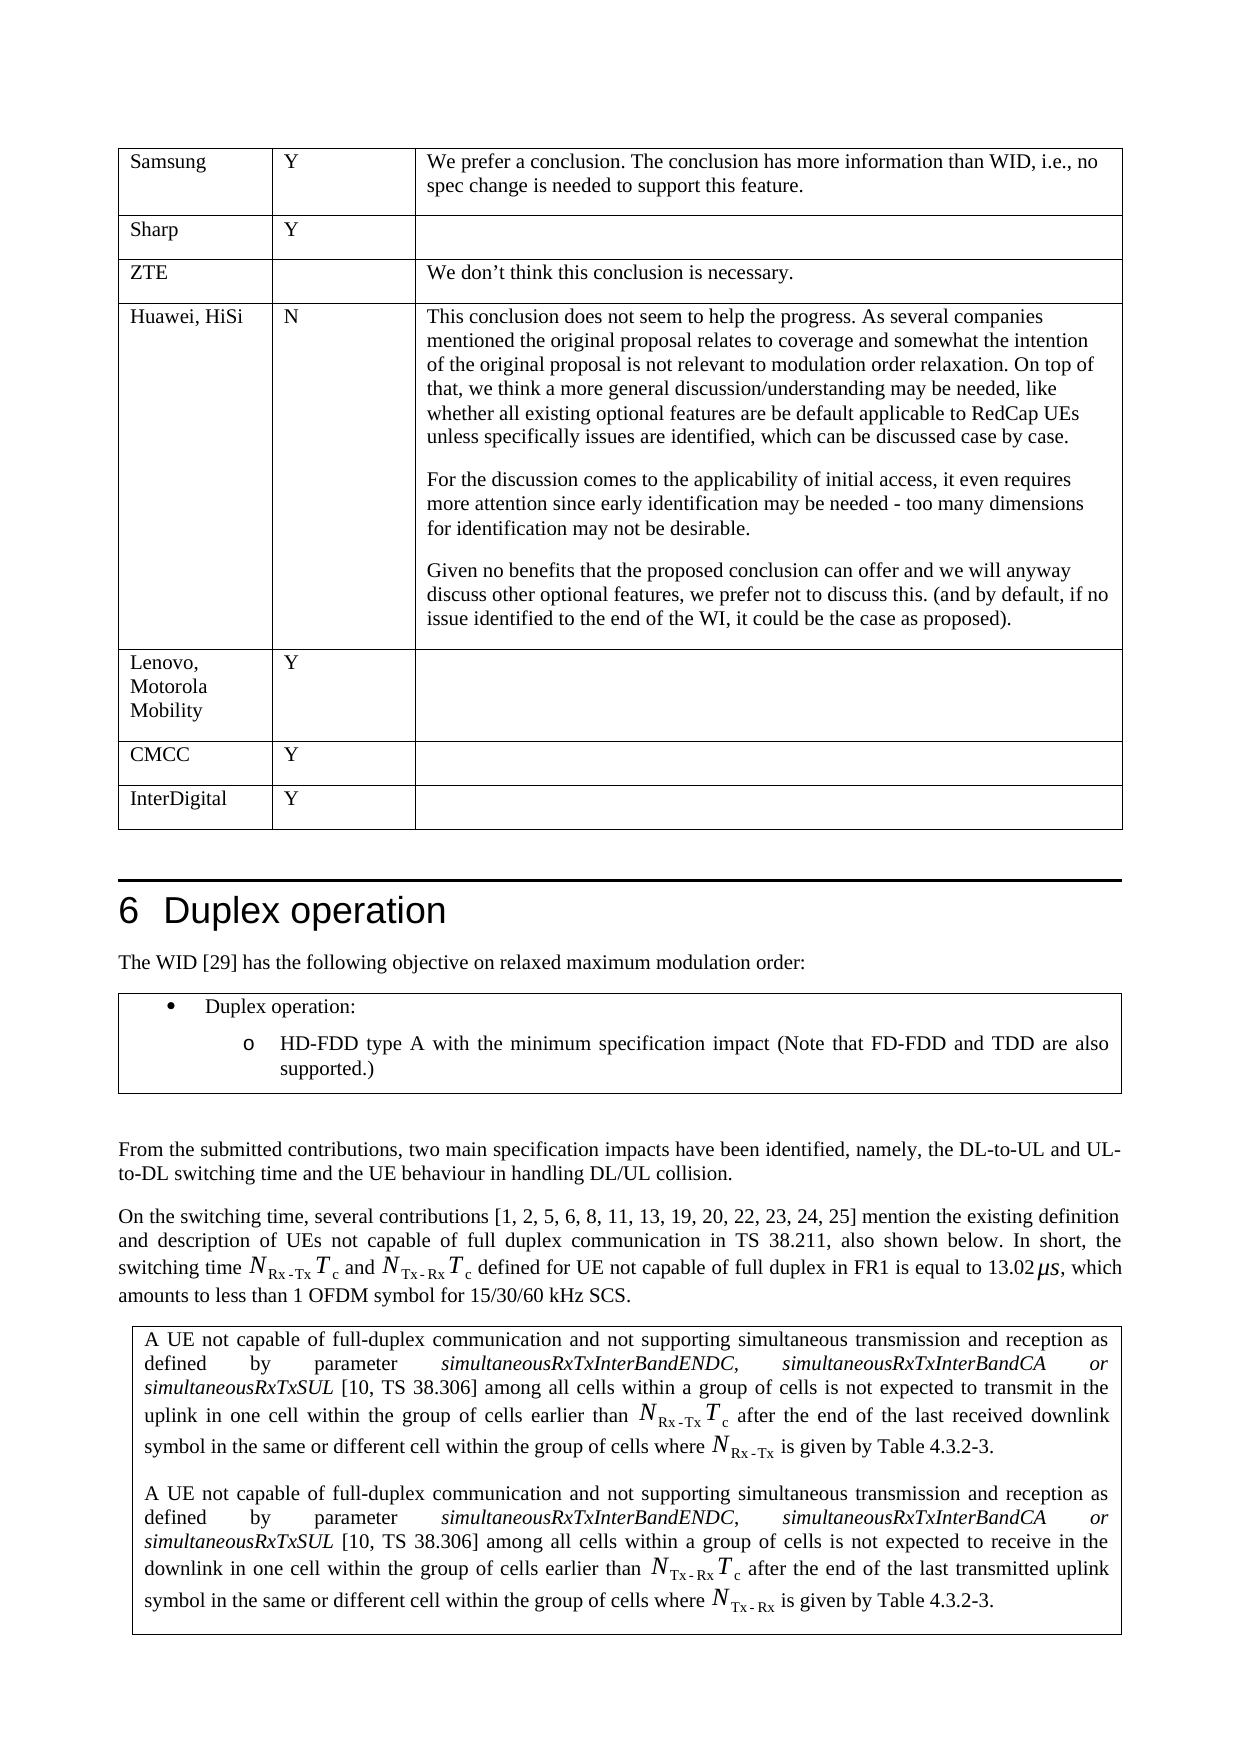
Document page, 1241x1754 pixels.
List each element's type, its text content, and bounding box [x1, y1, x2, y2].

subtitle Duplex operation [118, 882, 1122, 931]
table_cell Y [273, 786, 415, 829]
table_cell [416, 742, 1122, 785]
table_cell [416, 786, 1122, 829]
table_cell We prefer a conclusion. The conclusion has more information than WID, i.e., no spec change is needed to support this feature. [416, 149, 1122, 215]
table_cell Y [273, 650, 415, 741]
table_cell Y [273, 149, 415, 215]
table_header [133, 1327, 1121, 1634]
table_cell Lenovo, Motorola Mobility [119, 650, 272, 741]
text On the switching time, several contributions [1, 2, 5, 6, 8, 11, 13, 19, 20, 22, 23, 24, 25] mention the existing definition and description of UEs not capable of full duplex communication in TS 38.211, also shown below. In short, the switching time and defined for UE not capable of full duplex in FR1 is equal to 13.02, which amounts to less than 1 OFDM symbol for 15/30/60 kHz SCS. [118, 1203, 1122, 1307]
table_cell ZTE [119, 260, 272, 303]
table_cell Y [273, 216, 415, 259]
table_cell Y [273, 742, 415, 785]
table_header Duplex operation: HD-FDD type A with the minimum specification impact (Note that FD-FDD and TDD are also supported.) [119, 994, 1121, 1093]
text From the submitted contributions, two main specification impacts have been identified, namely, the DL-to-UL and UL-to-DL switching time and the UE behaviour in handling DL/UL collision. [118, 1137, 1122, 1185]
table_cell [416, 650, 1122, 741]
table_cell CMCC [119, 742, 272, 785]
table_cell Sharp [119, 216, 272, 259]
table_cell InterDigital [119, 786, 272, 829]
text The WID [29] has the following objective on relaxed maximum modulation order: [118, 950, 1122, 974]
table_cell N [273, 304, 415, 649]
table_cell [416, 216, 1122, 259]
table_cell Huawei, HiSi [119, 304, 272, 649]
table_cell [273, 260, 415, 303]
table_cell We don’t think this conclusion is necessary. [416, 260, 1122, 303]
table_cell Samsung [119, 149, 272, 215]
table_cell This conclusion does not seem to help the progress. As several companies mentioned the original proposal relates to coverage and somewhat the intention of the original proposal is not relevant to modulation order relaxation. On top of that, we think a more general discussion/understanding may be needed, like whether all existing optional features are be default applicable to RedCap UEs unless specifically issues are identified, which can be discussed case by case. For the discussion comes to the applicability of initial access, it even requires more attention since early identification may be needed - too many dimensions for identification may not be desirable. Given no benefits that the proposed conclusion can offer and we will anyway discuss other optional features, we prefer not to discuss this. (and by default, if no issue identified to the end of the WI, it could be the case as proposed). [416, 304, 1122, 649]
